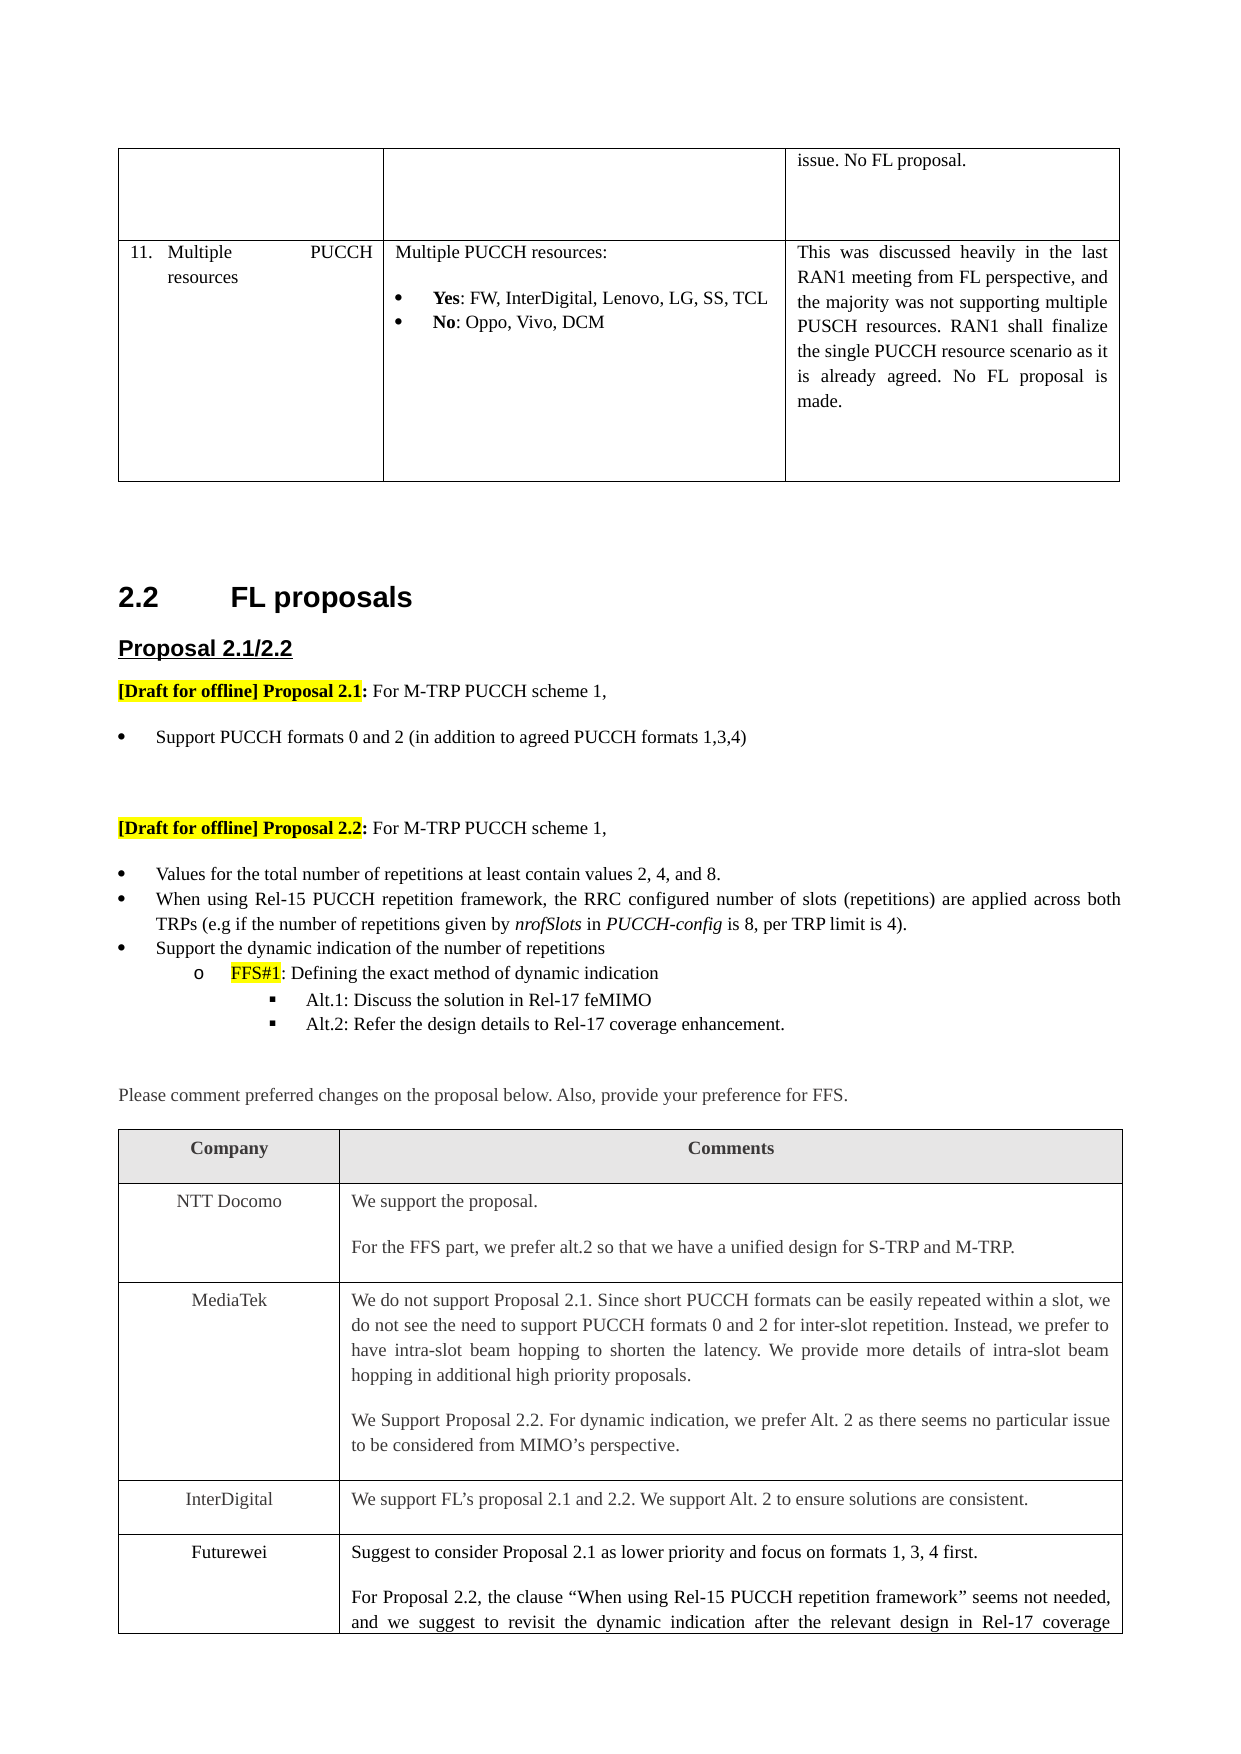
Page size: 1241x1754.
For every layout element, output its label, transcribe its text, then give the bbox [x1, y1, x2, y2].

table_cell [340, 1535, 1122, 1633]
table_cell InterDigital [119, 1481, 339, 1533]
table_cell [384, 149, 785, 240]
table_cell Multiple PUCCH resources: Yes: FW, InterDigital, Lenovo, LG, SS, TCL No: Oppo, Vivo, DCM [384, 241, 785, 481]
table_cell Multiple PUCCH resources [119, 241, 383, 481]
list Alt.1: Discuss the solution in Rel-17 feMIMO [268, 988, 1122, 1010]
table_cell Futurewei [119, 1535, 339, 1633]
text [Draft for offline] Proposal 2.2: For M-TRP PUCCH scheme 1, [362, 817, 1122, 839]
table_cell MediaTek [119, 1283, 339, 1480]
list FFS#1: Defining the exact method of dynamic indication [193, 962, 1122, 985]
table_cell This was discussed heavily in the last RAN1 meeting from FL perspective, and the majority was not supporting multiple PUSCH resources. RAN1 shall finalize the single PUCCH resource scenario as it is already agreed. No FL proposal is made. [786, 241, 1119, 481]
list Values for the total number of repetitions at least contain values 2, 4, and 8. [118, 863, 1122, 884]
subtitle 2.2 FL proposals [118, 581, 1122, 614]
table_cell We support the proposal. For the FFS part, we prefer alt.2 so that we have a unified design for S-TRP and M-TRP. [340, 1184, 1122, 1282]
list Support the dynamic indication of the number of repetitions [118, 937, 1122, 959]
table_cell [119, 149, 383, 240]
list Support PUCCH formats 0 and 2 (in addition to agreed PUCCH formats 1,3,4) [118, 726, 1122, 747]
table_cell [786, 149, 1119, 240]
subtitle Proposal 2.1/2.2 [118, 635, 1122, 661]
table_cell We support FL’s proposal 2.1 and 2.2. We support Alt. 2 to ensure solutions are consistent. [340, 1481, 1122, 1533]
text [Draft for offline] Proposal 2.1: For M-TRP PUCCH scheme 1, [362, 680, 1122, 702]
table_header Company [119, 1130, 339, 1183]
table_cell We do not support Proposal 2.1. Since short PUCCH formats can be easily repeated within a slot, we do not see the need to support PUCCH formats 0 and 2 for inter-slot repetition. Instead, we prefer to have intra-slot beam hopping to shorten the latency. We provide more details of intra-slot beam hopping in additional high priority proposals. We Support Proposal 2.2. For dynamic indication, we prefer Alt. 2 as there seems no particular issue to be considered from MIMO’s perspective. [340, 1283, 1122, 1480]
text Please comment preferred changes on the proposal below. Also, provide your preference for FFS. [118, 1084, 1122, 1105]
list Alt.2: Refer the design details to Rel-17 coverage enhancement. [268, 1013, 1122, 1035]
table_header Comments [340, 1130, 1122, 1183]
table_cell NTT Docomo [119, 1184, 339, 1282]
list When using Rel-15 PUCCH repetition framework, the RRC configured number of slots (repetitions) are applied across both TRPs (e.g if the number of repetitions given by nrofSlots in PUCCH-config is 8, per TRP limit is 4). [118, 888, 1122, 934]
